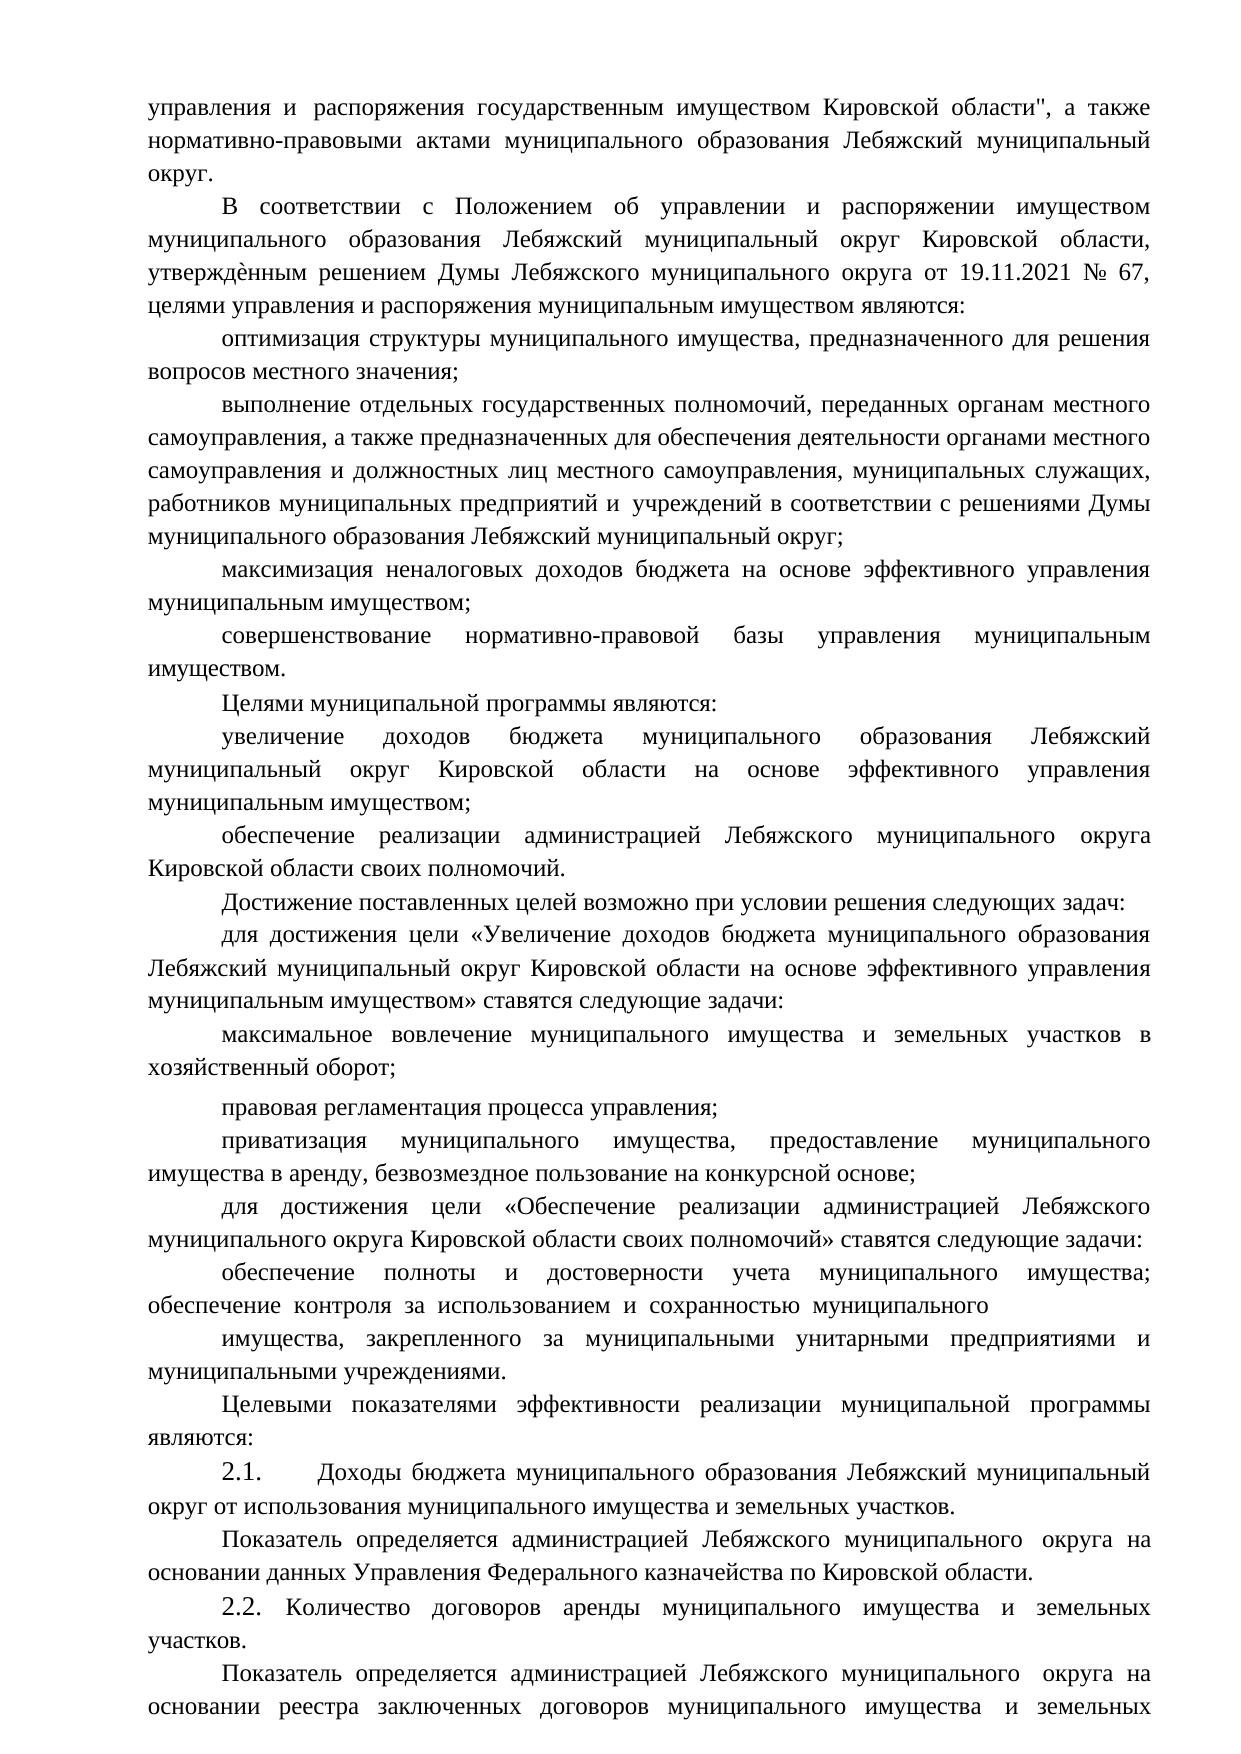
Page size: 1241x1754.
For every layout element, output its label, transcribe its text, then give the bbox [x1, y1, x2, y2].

text максимизация неналоговых доходов бюджета на основе эффективного управления муниципальным имуществом; [148, 554, 1151, 616]
text Целями муниципальной программы являются: [148, 686, 1151, 717]
text обеспечение полноты и достоверности учета муниципального имущества; обеспечение контроля за использованием и сохранностью муниципального [148, 1257, 1151, 1319]
text для достижения цели «Обеспечение реализации администрацией Лебяжского муниципального округа Кировской области своих полномочий» ставятся следующие задачи: [148, 1191, 1151, 1253]
text оптимизация структуры муниципального имущества, предназначенного для решения вопросов местного значения; [148, 323, 1151, 384]
text совершенствование нормативно-правовой базы управления муниципальным имуществом. [148, 620, 1151, 682]
text максимальное вовлечение муниципального имущества и земельных участков в хозяйственный оборот; [148, 1019, 1151, 1080]
list Доходы бюджета муниципального образования Лебяжский муниципальный округ от использования муниципального имущества и земельных участков. [148, 1456, 1151, 1520]
text Целевыми показателями эффективности реализации муниципальной программы являются: [148, 1389, 1151, 1451]
text приватизация муниципального имущества, предоставление муниципального имущества в аренду, безвозмездное пользование на конкурсной основе; [148, 1125, 1151, 1187]
text выполнение отдельных государственных полномочий, переданных органам местного самоуправления, а также предназначенных для обеспечения деятельности органами местного самоуправления и должностных лиц местного самоуправления, муниципальных служащих, работников муниципальных предприятий и учреждений в соответствии с решениями Думы муниципального образования Лебяжский муниципальный округ; [148, 389, 1151, 550]
text В соответствии с Положением об управлении и распоряжении имуществом муниципального образования Лебяжский муниципальный округ Кировской области, утверждѐнным решением Думы Лебяжского муниципального округа от 19.11.2021 № 67, целями управления и распоряжения муниципальным имуществом являются: [148, 191, 1151, 318]
text обеспечение реализации администрацией Лебяжского муниципального округа Кировской области своих полномочий. [148, 821, 1151, 882]
text имущества, закрепленного за муниципальными унитарными предприятиями и муниципальными учреждениями. [148, 1323, 1151, 1385]
text Показатель определяется администрацией Лебяжского муниципального округа на основании данных Управления Федерального казначейства по Кировской области. [148, 1524, 1151, 1586]
text для достижения цели «Увеличение доходов бюджета муниципального образования Лебяжский муниципальный округ Кировской области на основе эффективного управления муниципальным имуществом» ставятся следующие задачи: [148, 919, 1151, 1014]
list Количество договоров аренды муниципального имущества и земельных участков. [148, 1590, 1151, 1654]
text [148, 1658, 1151, 1720]
text Достижение поставленных целей возможно при условии решения следующих задач: [148, 887, 1151, 915]
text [148, 92, 1151, 186]
text правовая регламентация процесса управления; [148, 1092, 1151, 1121]
text увеличение доходов бюджета муниципального образования Лебяжский муниципальный округ Кировской области на основе эффективного управления муниципальным имуществом; [148, 721, 1151, 816]
